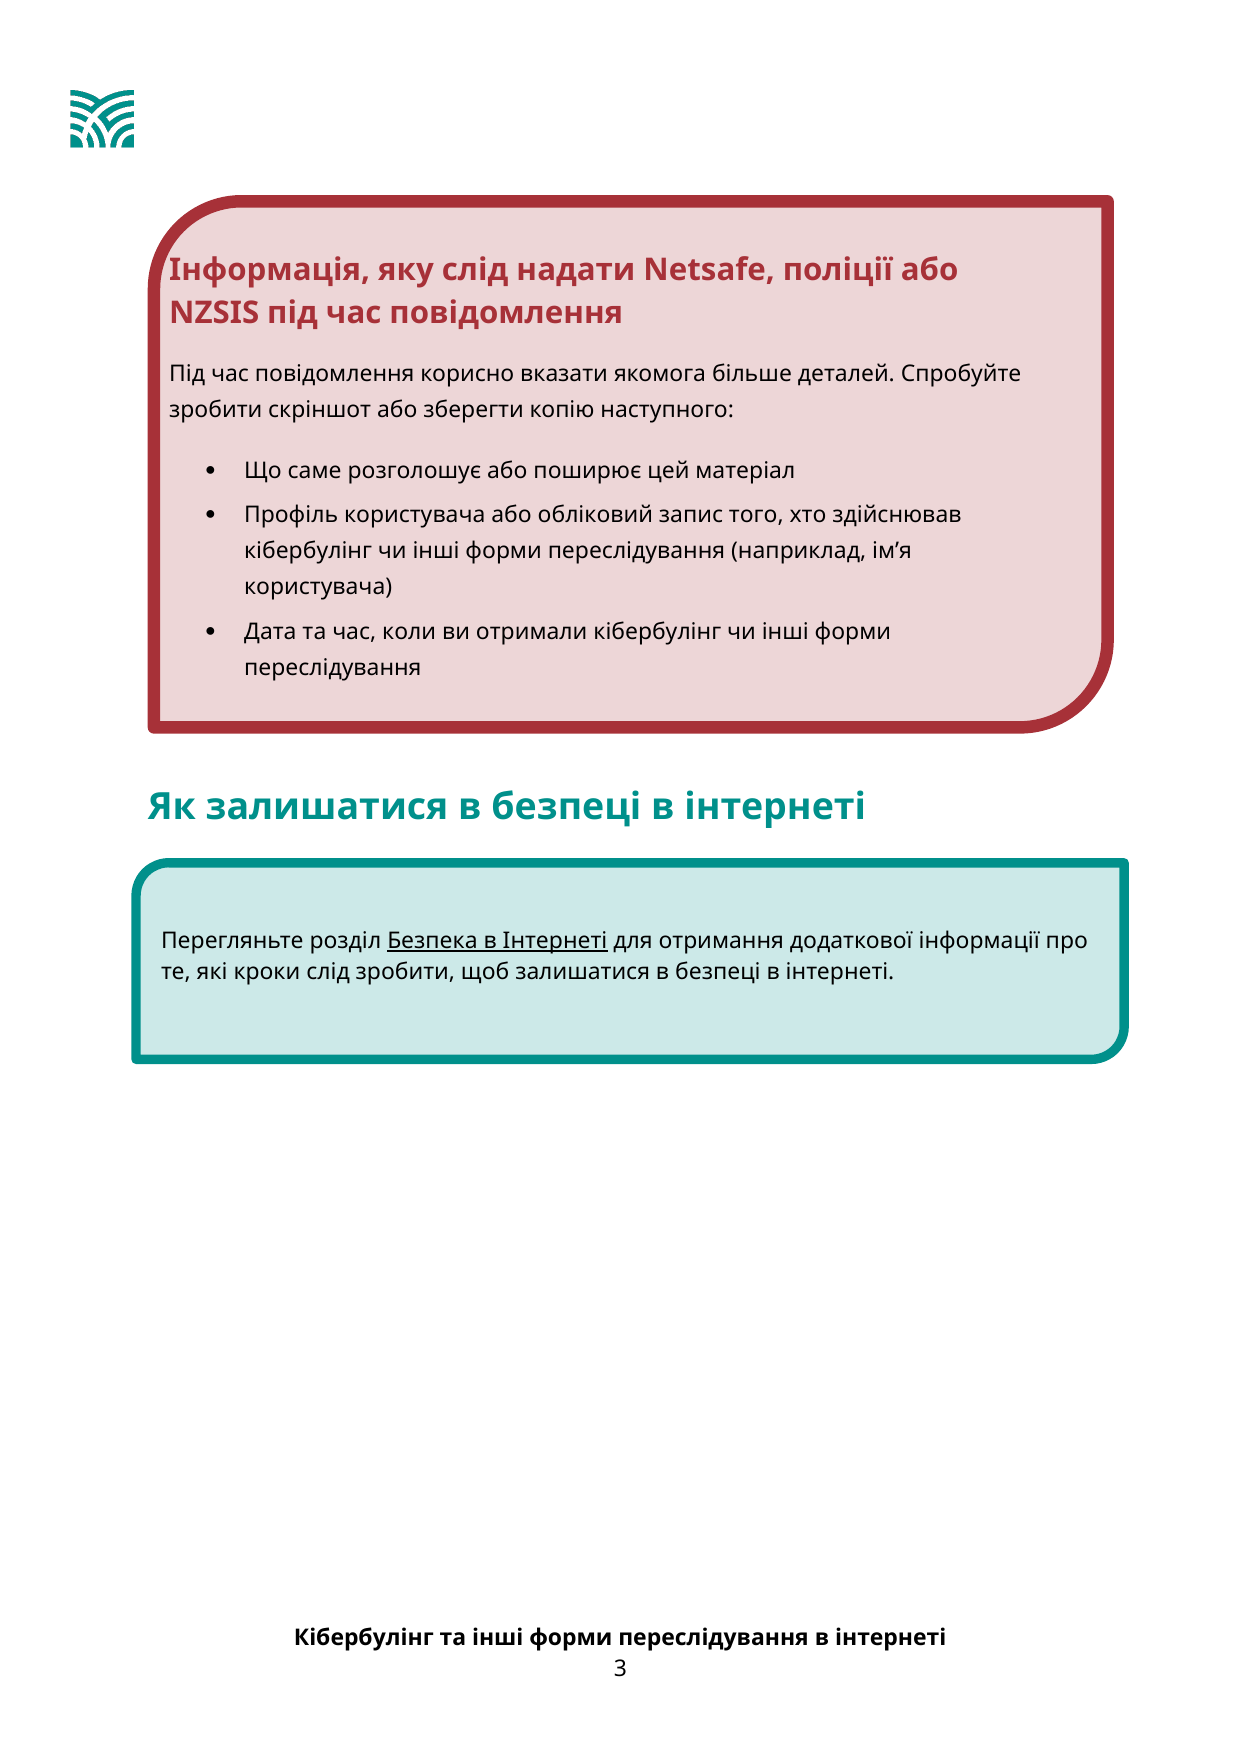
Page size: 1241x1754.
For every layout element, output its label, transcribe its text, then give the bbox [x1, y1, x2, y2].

picture [58, 76, 148, 161]
text Як залишатися в безпеці в інтернеті [148, 779, 620, 830]
